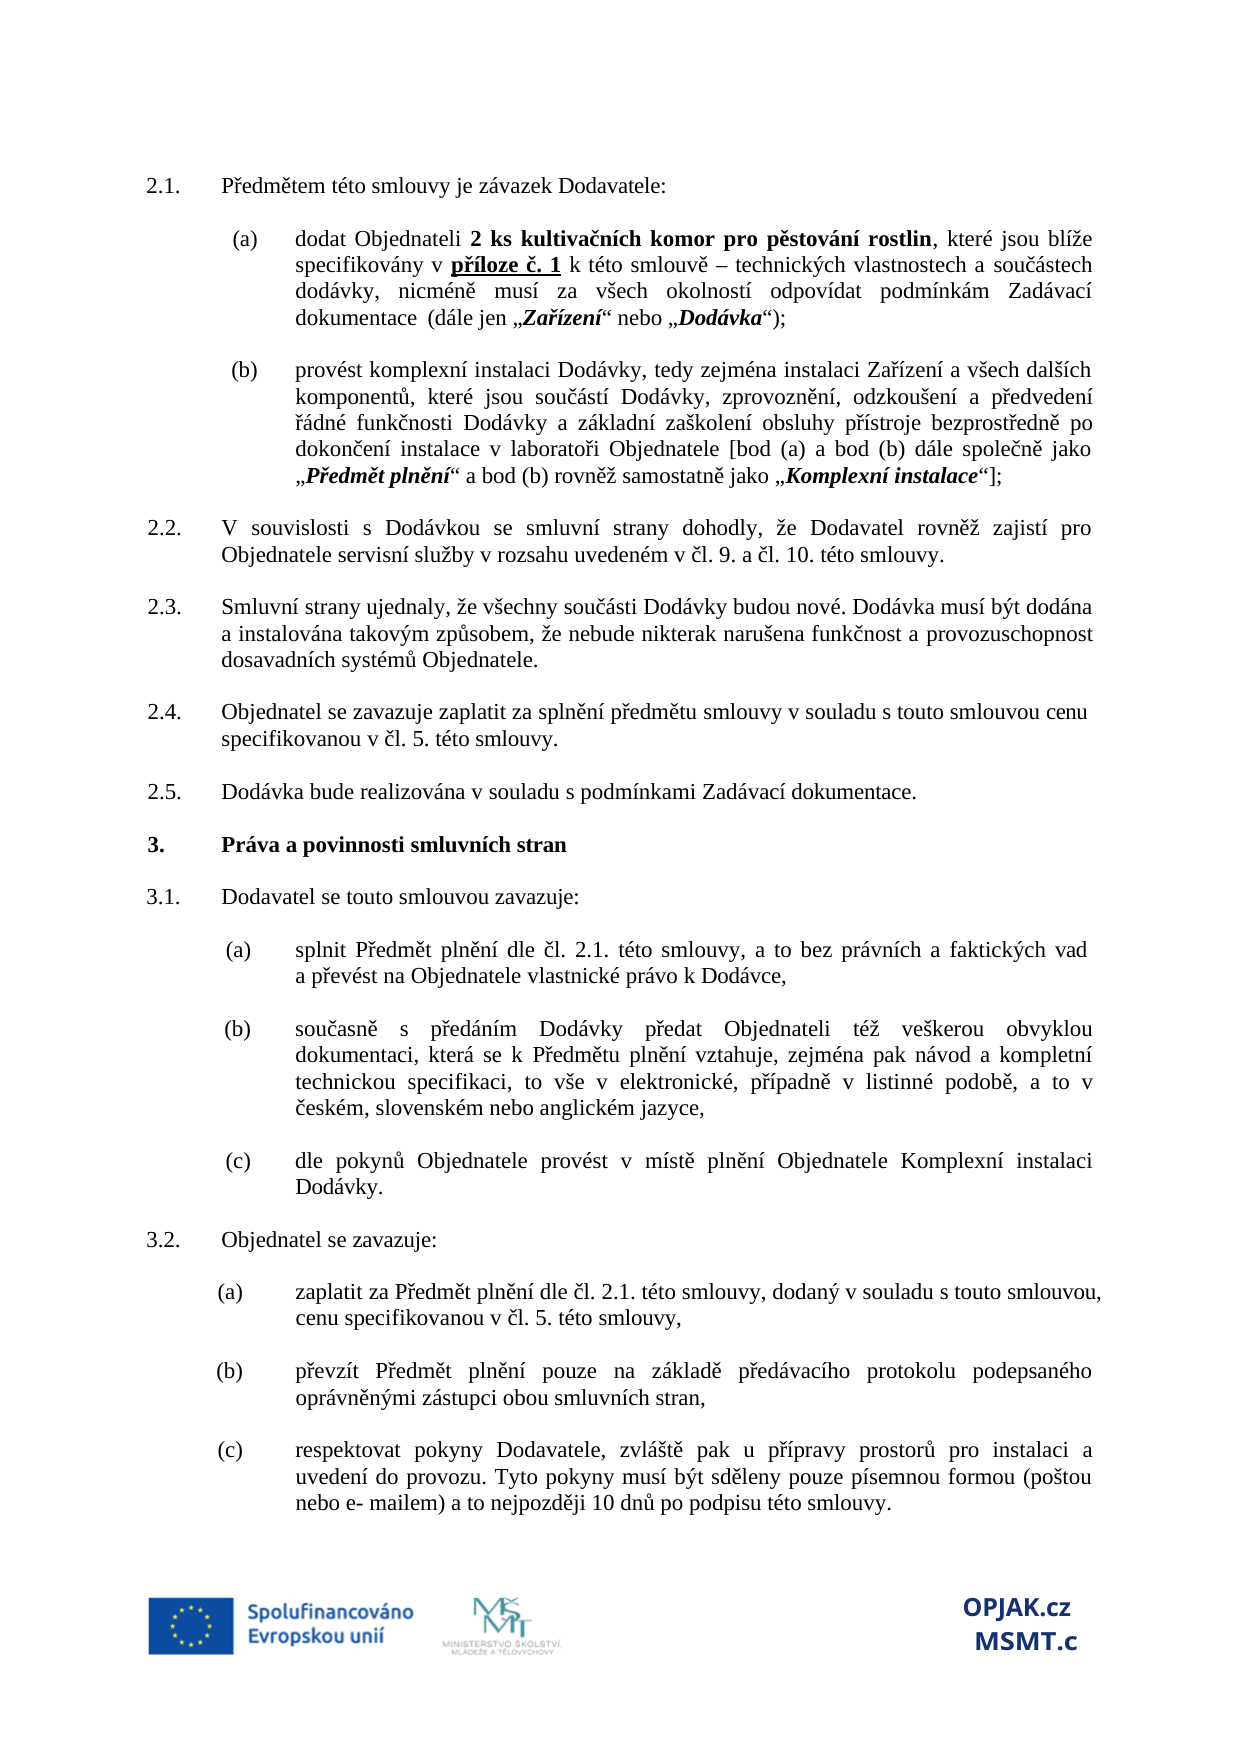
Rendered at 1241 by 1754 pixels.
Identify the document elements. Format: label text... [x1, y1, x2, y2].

list splnit Předmět plnění dle čl. 2.1. této smlouvy, a to bez právních a faktických vad [226, 936, 1153, 962]
list provést komplexní instalaci Dodávky, tedy zejména instalaci Zařízení a všech dalších komponentů, které jsou součástí Dodávky, zprovoznění, odzkoušení a předvedení řádné funkčnosti Dodávky a základní zaškolení obsluhy přístroje bezprostředně po dokončení instalace v laboratoři Objednatele [bod (a) a bod (b) dále společně jako „Předmět plnění“ a bod (b) rovněž samostatně jako „Komplexní instalace“]; [231, 356, 1093, 488]
text cenu specifikovanou v čl. 5. této smlouvy, [295, 1305, 1153, 1331]
list V souvislosti s Dodávkou se smluvní strany dohodly, že Dodavatel rovněž zajistí pro Objednatele servisní služby v rozsahu uvedeném v čl. 9. a čl. 10. této smlouvy. [147, 514, 1093, 567]
list Dodávka bude realizována v souladu s podmínkami Zadávací dokumentace. [147, 778, 1153, 804]
list převzít Předmět plnění pouze na základě předávacího protokolu podepsaného oprávněnými zástupci obou smluvních stran, [216, 1357, 1093, 1410]
picture [147, 1597, 562, 1656]
list respektovat pokyny Dodavatele, zvláště pak u přípravy prostorů pro instalaci a uvedení do provozu. Tyto pokyny musí být sděleny pouze písemnou formou (poštou nebo e- mailem) a to nejpozději 10 dnů po podpisu této smlouvy. [217, 1436, 1093, 1515]
list Objednatel se zavazuje: [146, 1226, 1153, 1252]
text specifikovanou v čl. 5. této smlouvy. [221, 725, 1153, 751]
list Předmětem této smlouvy je závazek Dodavatele: [146, 172, 1153, 198]
subtitle Práva a povinnosti smluvních stran [147, 831, 1153, 857]
list současně s předáním Dodávky předat Objednateli též veškerou obvyklou dokumentaci, která se k Předmětu plnění vztahuje, zejména pak návod a kompletní technickou specifikaci, to vše v elektronické, případně v listinné podobě, a to v českém, slovenském nebo anglickém jazyce, [224, 1015, 1093, 1120]
list dle pokynů Objednatele provést v místě plnění Objednatele Komplexní instalaci Dodávky. [225, 1147, 1093, 1199]
list zaplatit za Předmět plnění dle čl. 2.1. této smlouvy, dodaný v souladu s touto smlouvou, [217, 1278, 1153, 1305]
list Objednatel se zavazuje zaplatit za splnění předmětu smlouvy v souladu s touto smlouvou cenu [147, 699, 1153, 725]
list Smluvní strany ujednaly, že všechny součásti Dodávky budou nové. Dodávka musí být dodána a instalována takovým způsobem, že nebude nikterak narušena funkčnost a provozuschopnost dosavadních systémů Objednatele. [147, 593, 1093, 672]
list Dodavatel se touto smlouvou zavazuje: [146, 883, 1153, 910]
text a převést na Objednatele vlastnické právo k Dodávce, [295, 962, 1153, 988]
list dodat Objednateli 2 ks kultivačních komor pro pěstování rostlin, které jsou blíže specifikovány v příloze č. 1 k této smlouvě – technických vlastnostech a součástech dodávky, nicméně musí za všech okolností odpovídat podmínkám Zadávací dokumentace (dále jen „Zařízení“ nebo „Dodávka“); [232, 225, 1093, 330]
